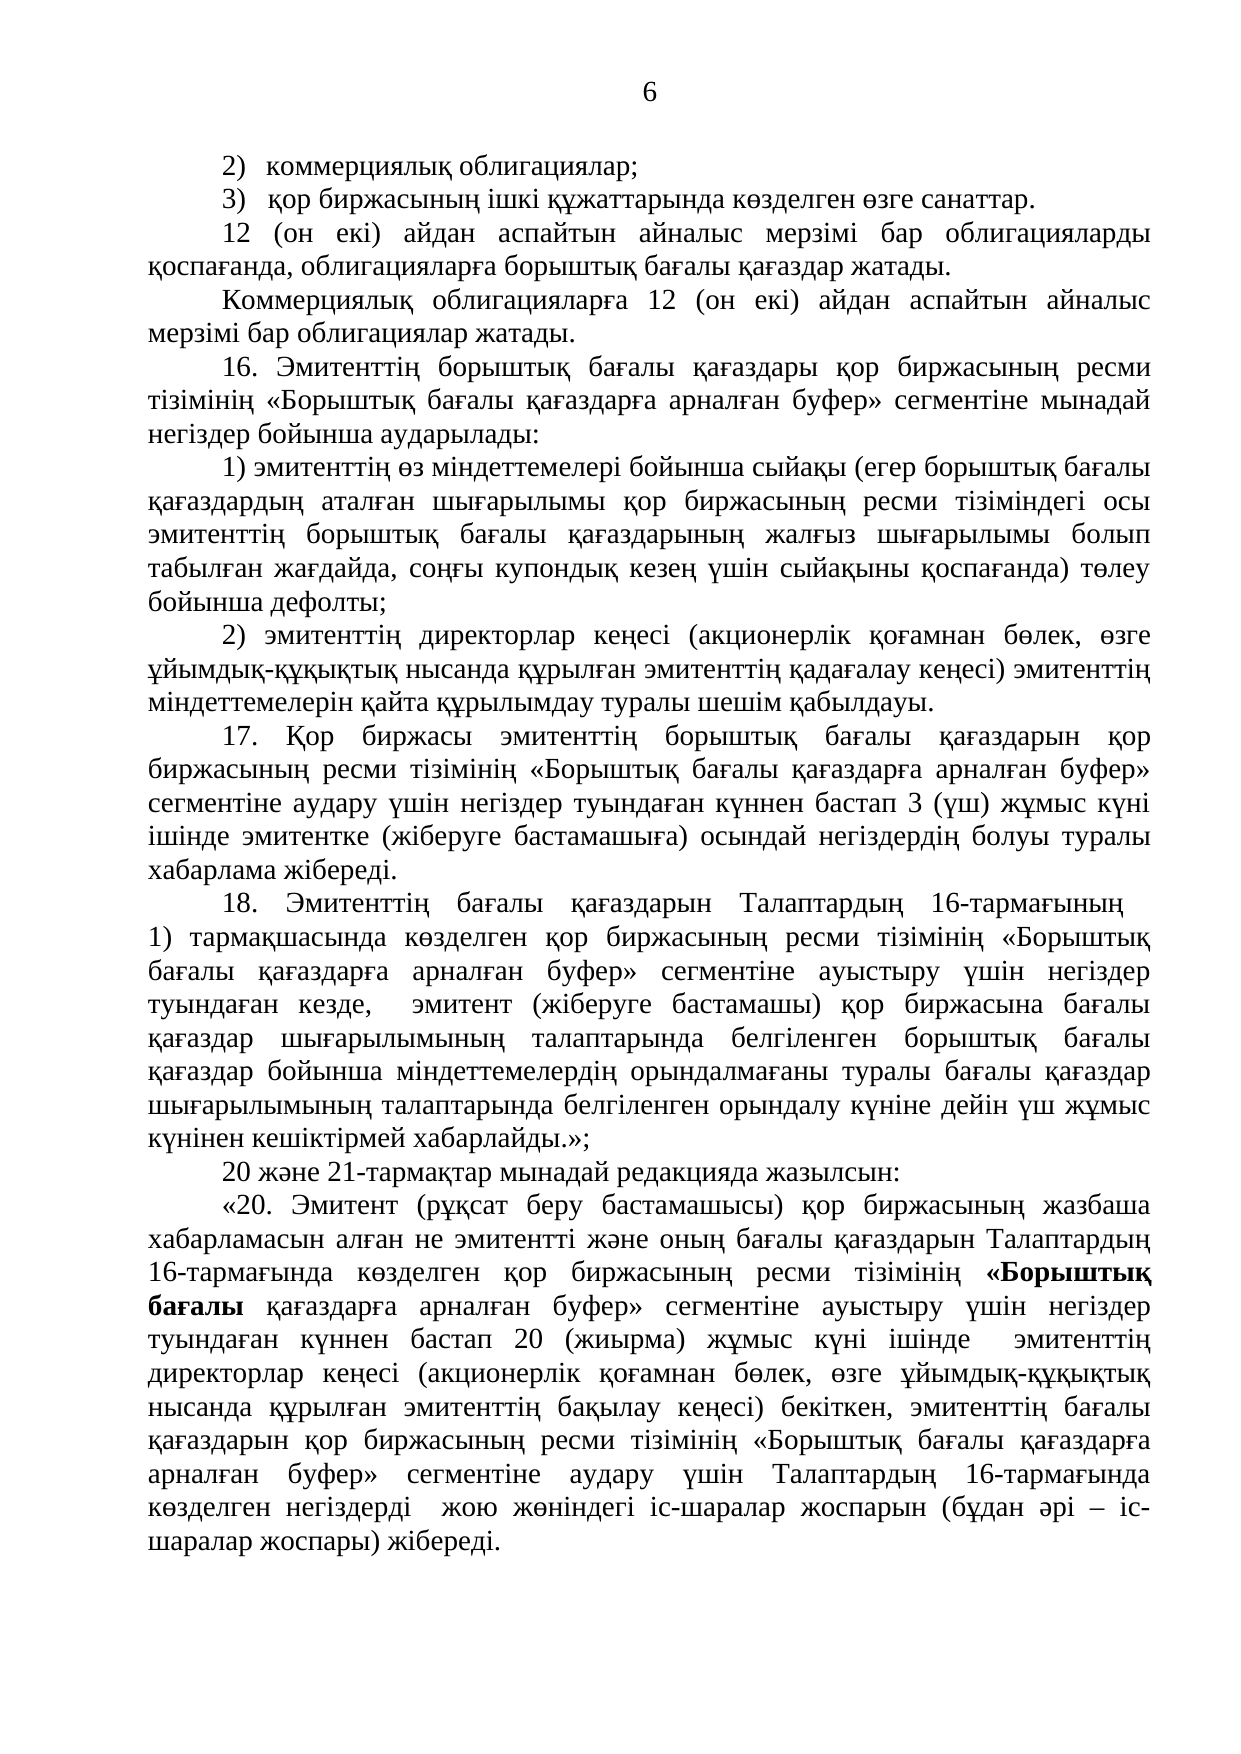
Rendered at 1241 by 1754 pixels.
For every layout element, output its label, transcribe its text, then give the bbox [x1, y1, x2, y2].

text «20. Эмитент (рұқсат беру бастамашысы) қор биржасының жазбаша хабарламасын алған не эмитентті және оның бағалы қағаздарын Талаптардың 16-тармағында көзделген қор биржасының ресми тізімінің «Борыштық бағалы қағаздарға арналған буфер» сегментіне ауыстыру үшін негіздер туындаған күннен бастап 20 (жиырма) жұмыс күні ішінде эмитенттің директорлар кеңесі (акционерлік қоғамнан бөлек, өзге ұйымдық-құқықтық нысанда құрылған эмитенттің бақылау кеңесі) бекіткен, эмитенттің бағалы қағаздарын қор биржасының ресми тізімінің «Борыштық бағалы қағаздарға арналған буфер» сегментіне аудару үшін Талаптардың 16-тармағында көзделген негіздерді жою жөніндегі іс-шаралар жоспарын (бұдан әрі – іс-шаралар жоспары) жібереді. [148, 1187, 1152, 1556]
text 2) коммерциялық облигациялар; [148, 148, 1152, 181]
text 12 (он екі) айдан аспайтын айналыс мерзімі бар облигацияларды қоспағанда, облигацияларға борыштық бағалы қағаздар жатады. [148, 215, 1152, 282]
text 16. Эмитенттің борыштық бағалы қағаздары қор биржасының ресми тізімінің «Борыштық бағалы қағаздарға арналған буфер» сегментіне мынадай негіздер бойынша аударылады: [148, 349, 1152, 449]
text 20 және 21-тармақтар мынадай редакцияда жазылсын: [148, 1154, 1152, 1187]
text Коммерциялық облигацияларға 12 (он екі) айдан аспайтын айналыс мерзімі бар облигациялар жатады. [148, 282, 1152, 349]
text 1) эмитенттің өз міндеттемелері бойынша сыйақы (егер борыштық бағалы қағаздардың аталған шығарылымы қор биржасының ресми тізіміндегі осы эмитенттің борыштық бағалы қағаздарының жалғыз шығарылымы болып табылған жағдайда, соңғы купондық кезең үшін сыйақыны қоспағанда) төлеу бойынша дефолты; [148, 449, 1152, 617]
text 2) эмитенттің директорлар кеңесі (акционерлік қоғамнан бөлек, өзге ұйымдық-құқықтық нысанда құрылған эмитенттің қадағалау кеңесі) эмитенттің міндеттемелерін қайта құрылымдау туралы шешім қабылдауы. [148, 617, 1152, 718]
text 18. Эмитенттің бағалы қағаздарын Талаптардың 16-тармағының 1) тармақшасында көзделген қор биржасының ресми тізімінің «Борыштық бағалы қағаздарға арналған буфер» сегментіне ауыстыру үшін негіздер туындаған кезде, эмитент (жіберуге бастамашы) қор биржасына бағалы қағаздар шығарылымының талаптарында белгіленген борыштық бағалы қағаздар бойынша міндеттемелердің орындалмағаны туралы бағалы қағаздар шығарылымының талаптарында белгіленген орындалу күніне дейін үш жұмыс күнінен кешіктірмей хабарлайды.»; [148, 886, 1152, 1154]
text 3) қор биржасының ішкі құжаттарында көзделген өзге санаттар. [148, 181, 1152, 215]
text 17. Қор биржасы эмитенттің борыштық бағалы қағаздарын қор биржасының ресми тізімінің «Борыштық бағалы қағаздарға арналған буфер» сегментіне аудару үшін негіздер туындаған күннен бастап 3 (үш) жұмыс күні ішінде эмитентке (жіберуге бастамашыға) осындай негіздердің болуы туралы хабарлама жібереді. [148, 718, 1152, 886]
